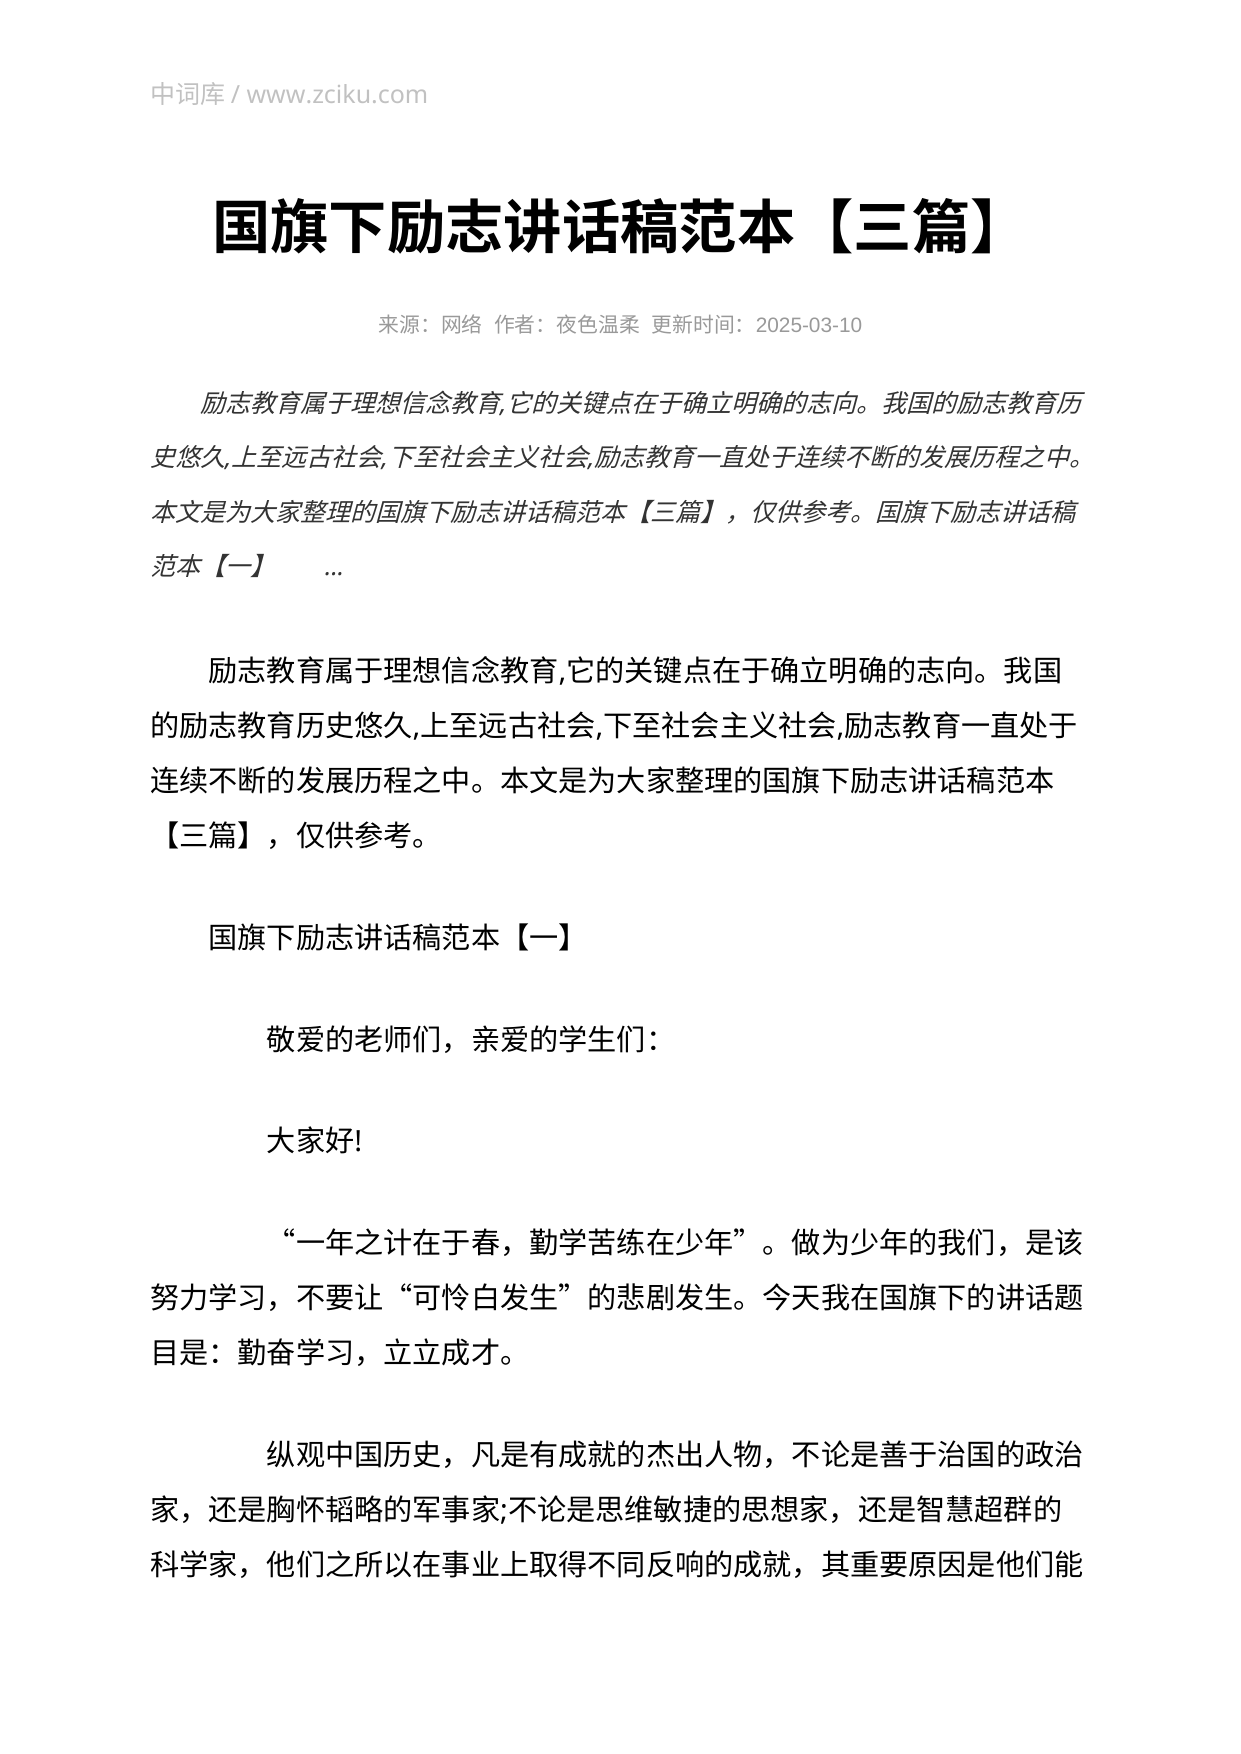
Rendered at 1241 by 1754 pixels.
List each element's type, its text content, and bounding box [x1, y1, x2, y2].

text 敬爱的老师们，亲爱的学生们： [150, 1016, 1090, 1058]
subtitle 国旗下励志讲话稿范本【三篇】 [150, 181, 1090, 266]
text 大家好! [150, 1118, 1090, 1160]
text 励志教育属于理想信念教育,它的关键点在于确立明确的志向。我国的励志教育历史悠久,上至远古社会,下至社会主义社会,励志教育一直处于连续不断的发展历程之中。本文是为大家整理的国旗下励志讲话稿范本【三篇】，仅供参考。 [150, 648, 1090, 855]
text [150, 1432, 1090, 1584]
text 来源：网络 作者：夜色温柔 更新时间：2025-03-10 [150, 313, 1090, 337]
text “一年之计在于春，勤学苦练在少年”。做为少年的我们，是该努力学习，不要让“可怜白发生”的悲剧发生。今天我在国旗下的讲话题目是：勤奋学习，立立成才。 [150, 1220, 1090, 1372]
text 励志教育属于理想信念教育,它的关键点在于确立明确的志向。我国的励志教育历史悠久,上至远古社会,下至社会主义社会,励志教育一直处于连续不断的发展历程之中。本文是为大家整理的国旗下励志讲话稿范本【三篇】，仅供参考。国旗下励志讲话稿范本【一】 ... [150, 383, 1090, 583]
text 国旗下励志讲话稿范本【一】 [150, 914, 1090, 957]
